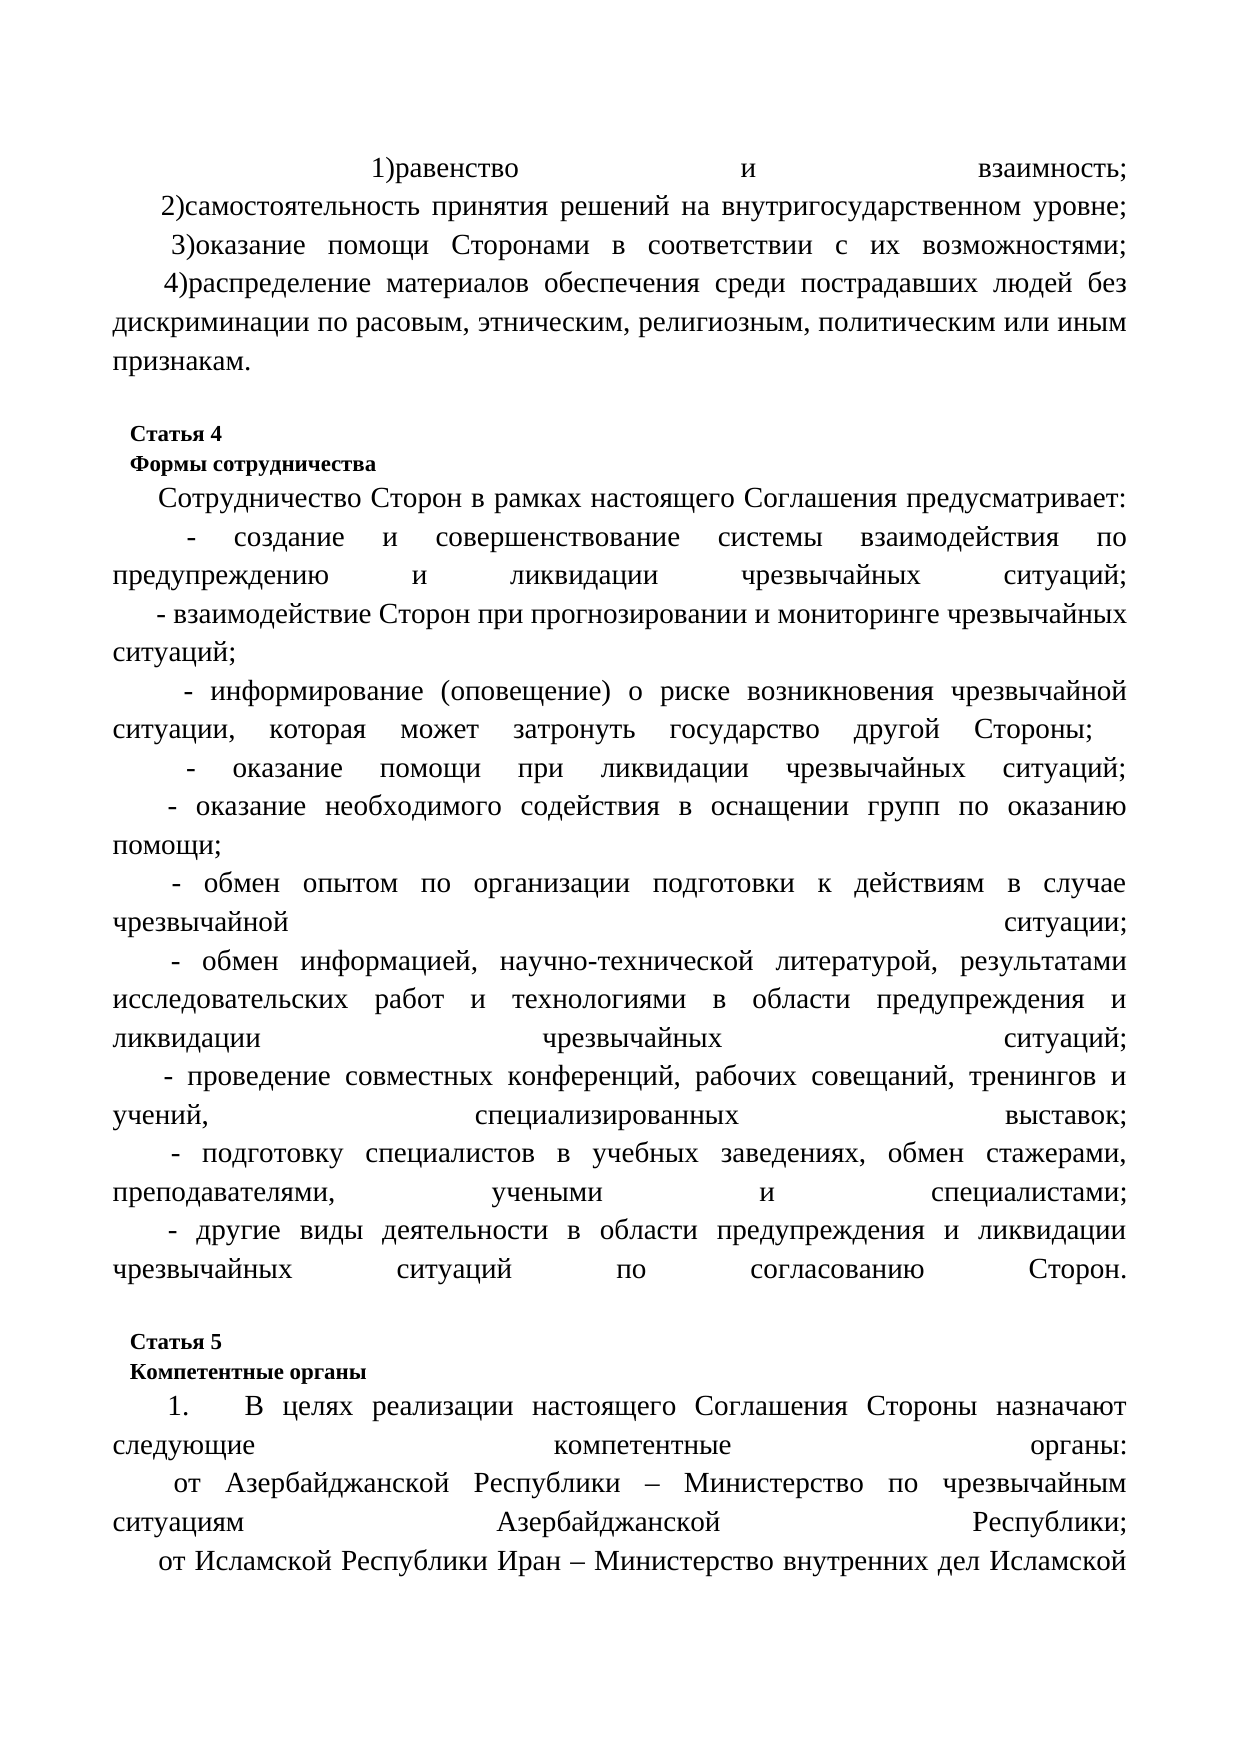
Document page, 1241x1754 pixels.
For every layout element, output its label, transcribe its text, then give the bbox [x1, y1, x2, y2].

text Формы сотрудничества [112, 450, 1128, 476]
text Сотрудничество Сторон в рамках настоящего Соглашения предусматривает: - создание и совершенствование системы взаимодействия по предупреждению и ликвидации чрезвычайных ситуаций; - взаимодействие Сторон при прогнозировании и мониторинге чрезвычайных ситуаций; - информирование (оповещение) о риске возникновения чрезвычайной ситуации, которая может затронуть государство другой Стороны; - оказание помощи при ликвидации чрезвычайных ситуаций; - оказание необходимого содействия в оснащении групп по оказанию помощи; - обмен опытом по организации подготовки к действиям в случае чрезвычайной ситуации; - обмен информацией, научно-технической литературой, результатами исследовательских работ и технологиями в области предупреждения и ликвидации чрезвычайных ситуаций; - проведение совместных конференций, рабочих совещаний, тренингов и учений, специализированных выставок; - подготовку специалистов в учебных заведениях, обмен стажерами, преподавателями, учеными и специалистами; - другие виды деятельности в области предупреждения и ликвидации чрезвычайных ситуаций по согласованию Сторон. [112, 480, 1128, 1323]
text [112, 150, 1128, 415]
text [112, 1388, 1128, 1576]
text Статья 4 [112, 420, 1128, 446]
text Статья 5 [112, 1328, 1128, 1354]
text Компетентные органы [112, 1358, 1128, 1385]
